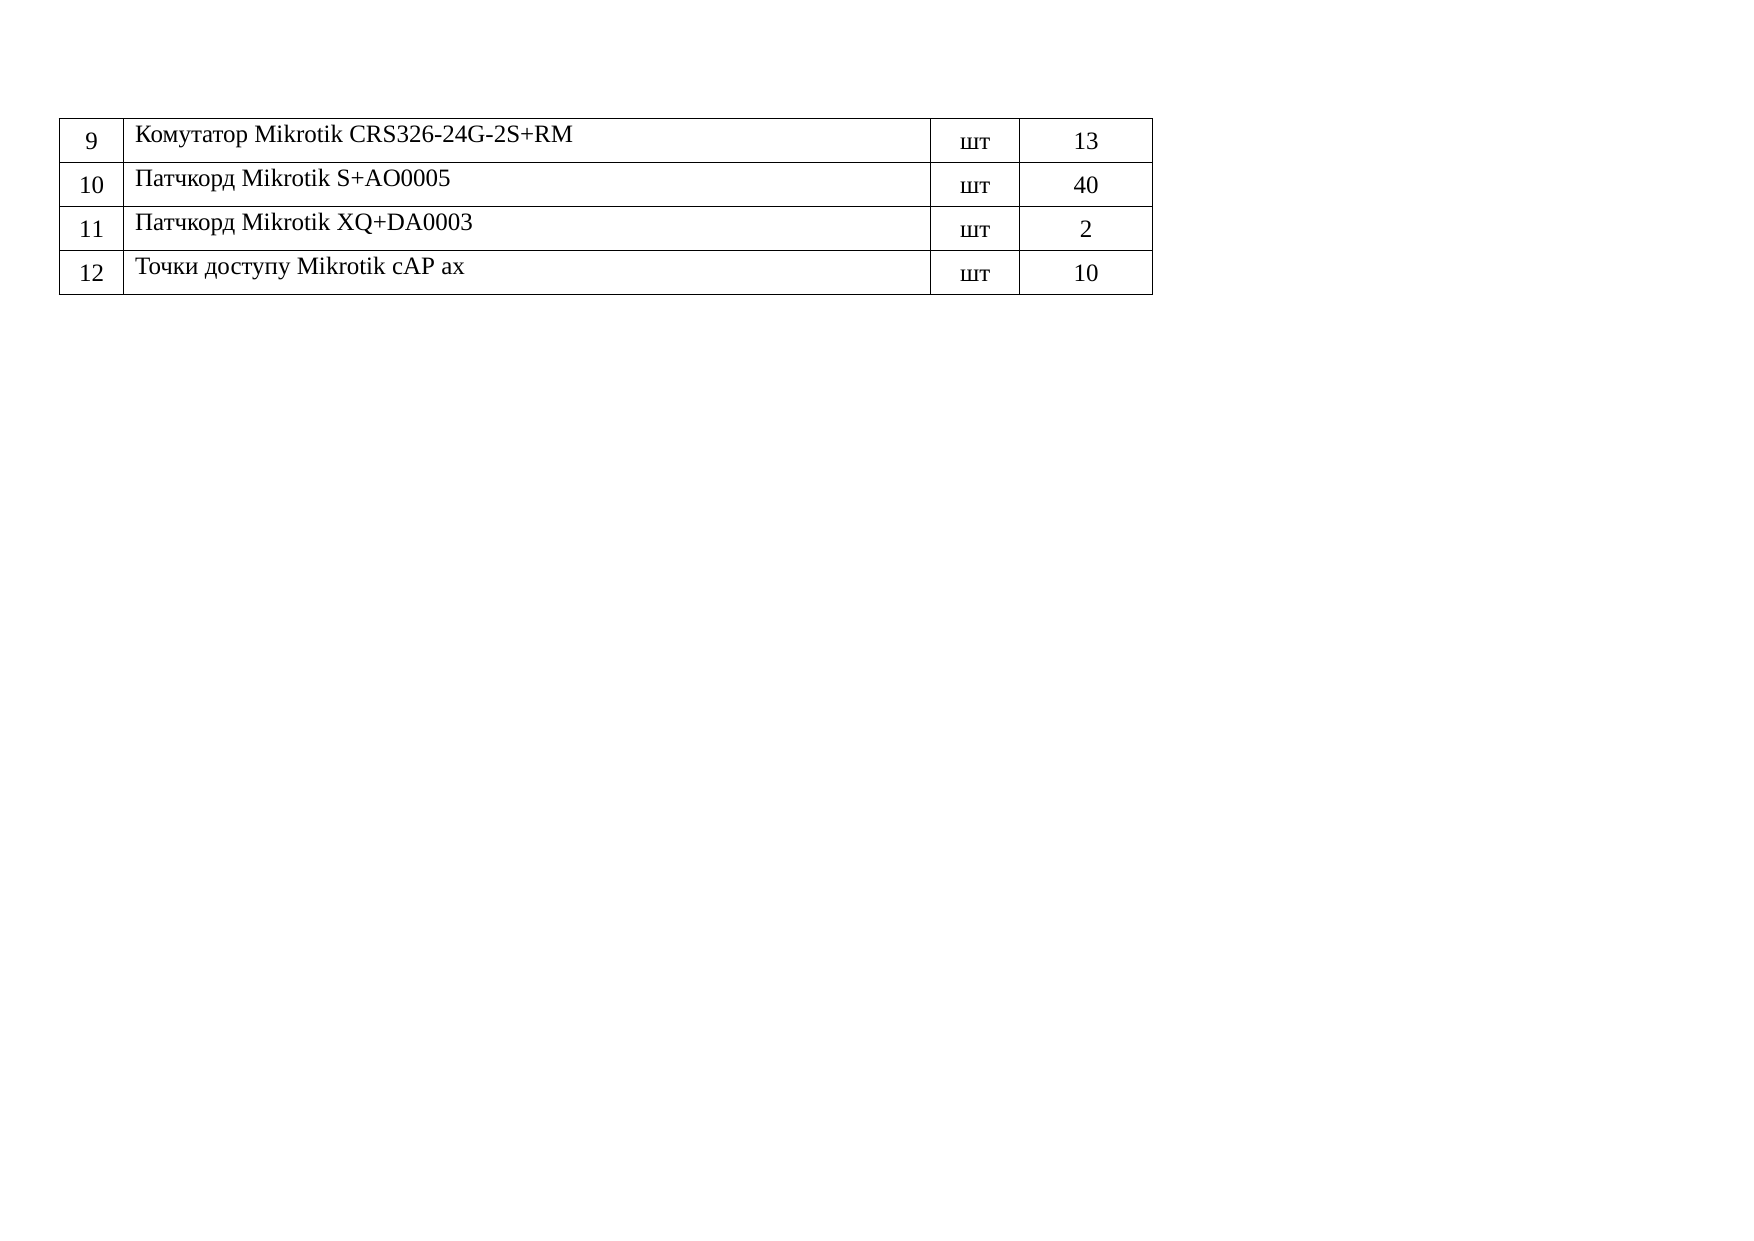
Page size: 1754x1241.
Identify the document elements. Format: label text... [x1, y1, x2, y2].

table_cell 2 [1020, 207, 1152, 250]
table_cell Точки доступу Mikrotik cAP ax [124, 251, 930, 294]
table_cell шт [931, 251, 1019, 294]
table_cell 12 [60, 251, 123, 294]
table_cell 11 [60, 207, 123, 250]
table_cell Патчкорд Mikrotik S+AO0005 [124, 163, 930, 206]
table_cell 10 [1020, 251, 1152, 294]
table_cell 13 [1020, 119, 1152, 162]
table_cell шт [931, 207, 1019, 250]
table_cell 40 [1020, 163, 1152, 206]
table_cell 10 [60, 163, 123, 206]
table_cell шт [931, 163, 1019, 206]
table_cell Комутатор Mikrotik CRS326-24G-2S+RM [124, 119, 930, 162]
table_cell шт [931, 119, 1019, 162]
table_cell 9 [60, 119, 123, 162]
table_cell Патчкорд Mikrotik XQ+DA0003 [124, 207, 930, 250]
